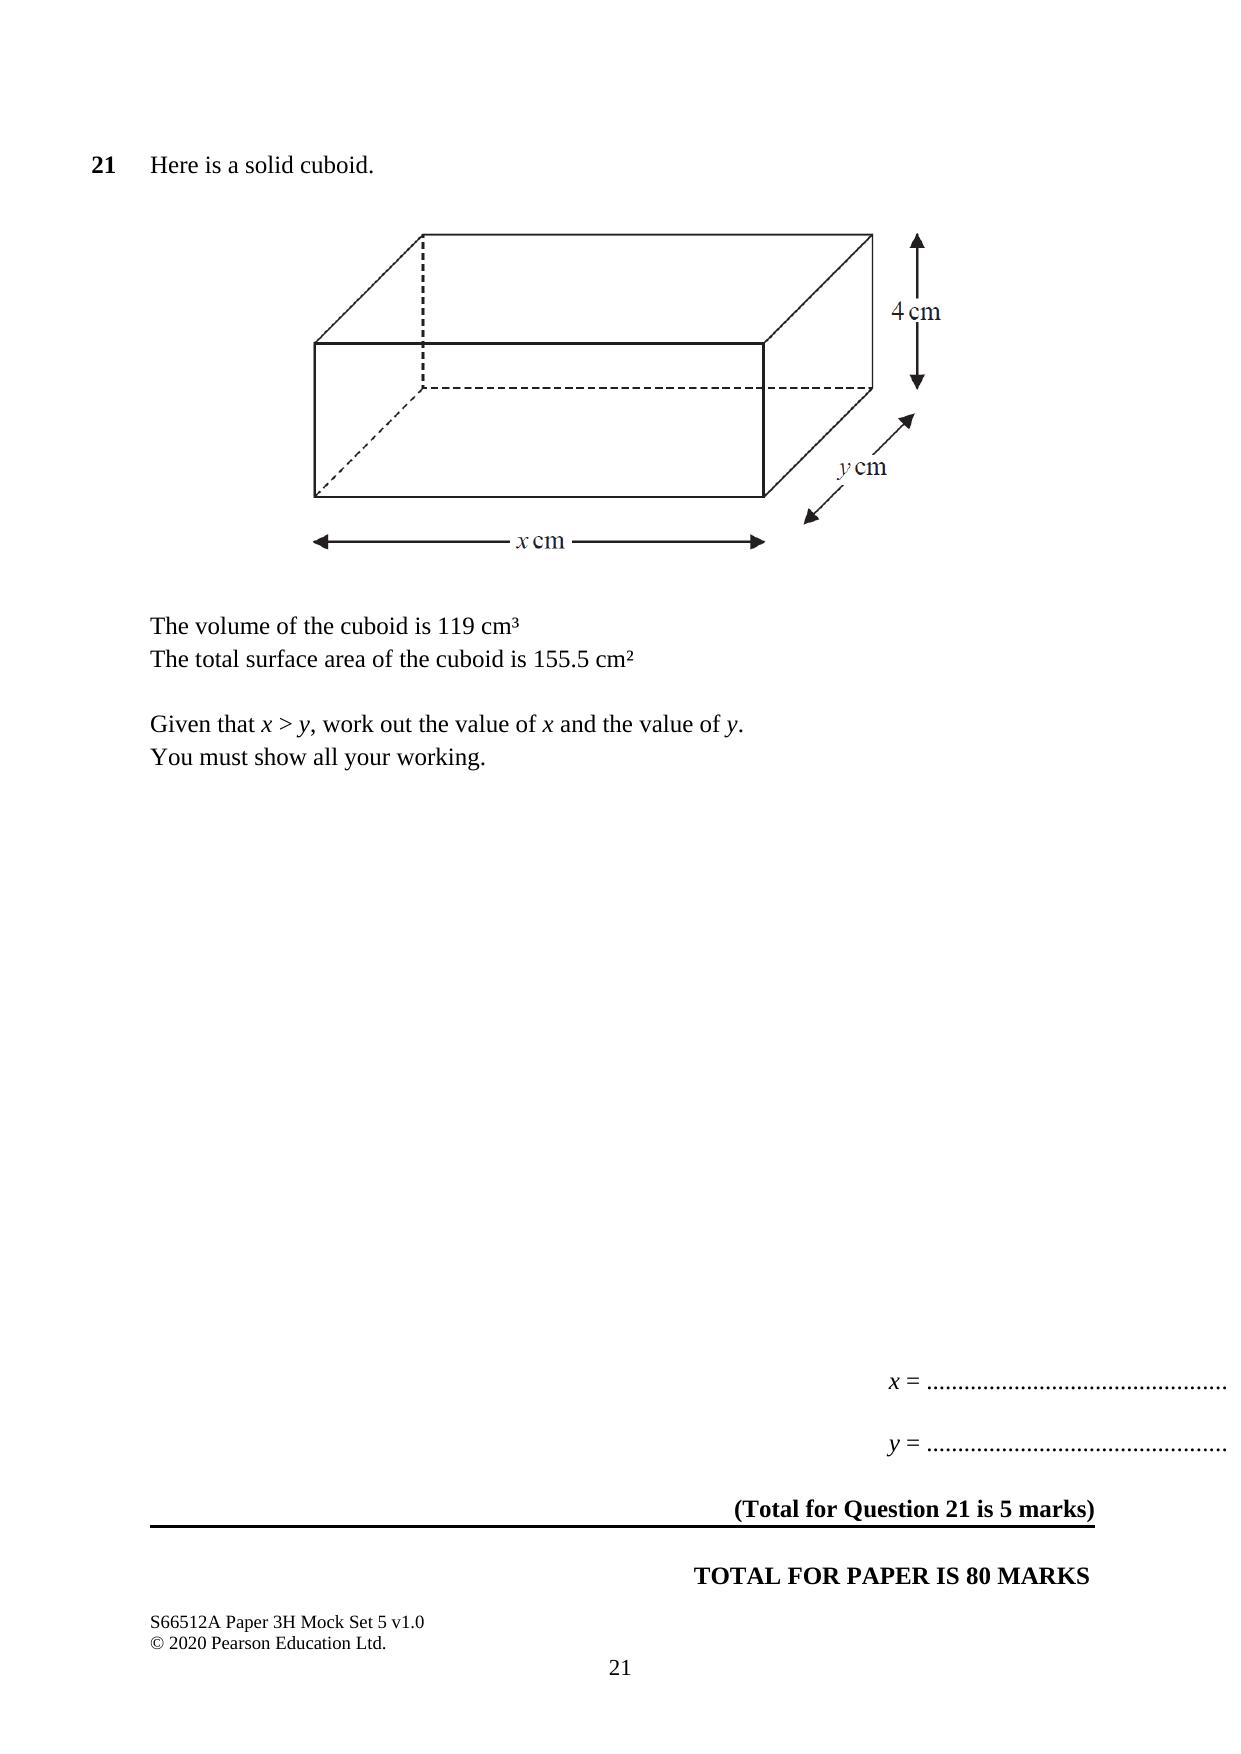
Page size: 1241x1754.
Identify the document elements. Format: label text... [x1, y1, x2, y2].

text x = [150, 1366, 1090, 1395]
text Given that x > y, work out the value of x and the value of y. [150, 709, 1090, 738]
text You must show all your working. [150, 742, 1090, 771]
text TOTAL FOR PAPER IS 80 MARKS [150, 1561, 1090, 1589]
text (Total for Question 21 is 5 marks) [150, 1494, 1095, 1525]
text y = [150, 1428, 1090, 1457]
picture [296, 216, 951, 559]
text The volume of the cuboid is 119 cm³ [150, 611, 1090, 639]
text The total surface area of the cuboid is 155.5 cm² [150, 644, 1090, 672]
text 21 Here is a solid cuboid. [91, 150, 1090, 179]
